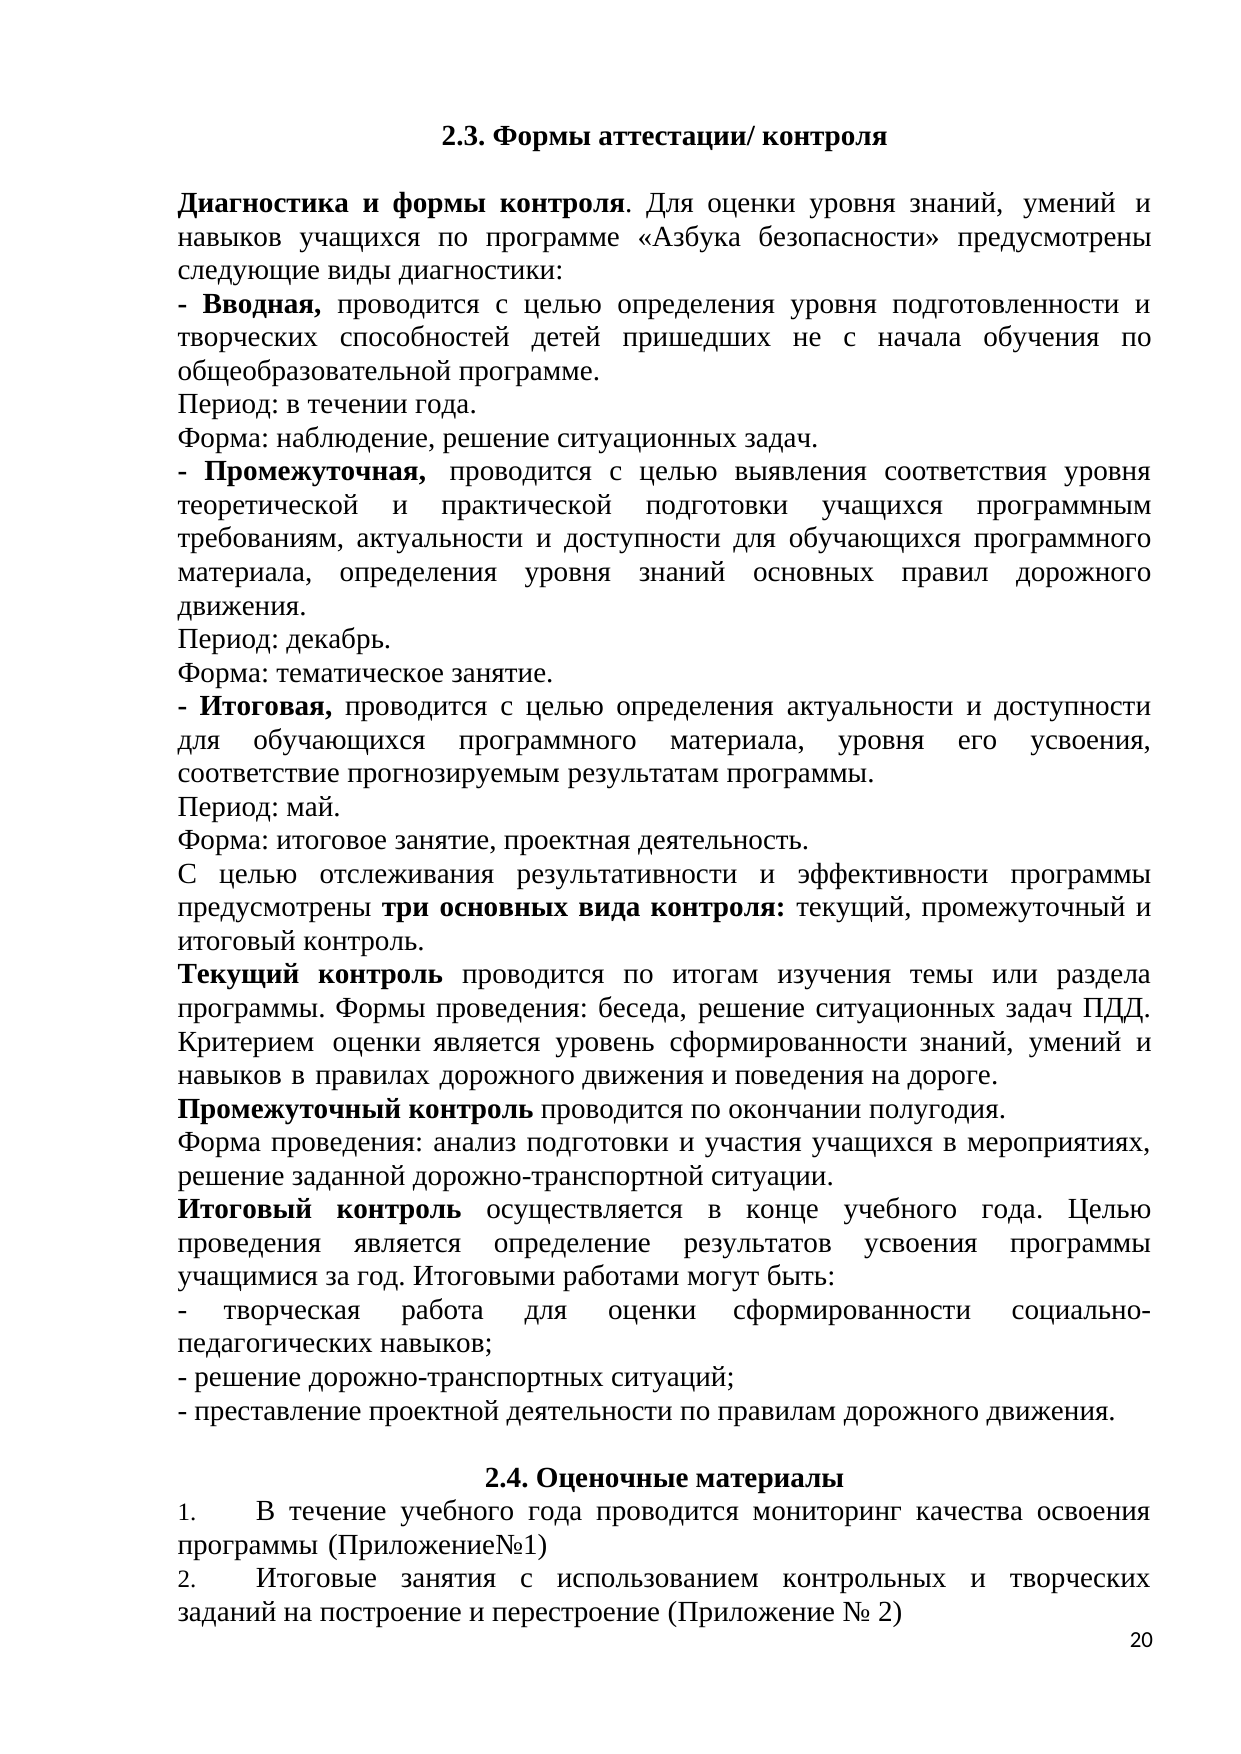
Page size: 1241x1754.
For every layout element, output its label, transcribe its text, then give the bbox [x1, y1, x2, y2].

text - решение дорожно-транспортных ситуаций; [177, 1359, 1151, 1393]
text Период: май. [177, 789, 1151, 822]
list - Итоговая, проводится с целью определения актуальности и доступности для обучающихся программного материала, уровня его усвоения, соответствие прогнозируемым результатам программы. [177, 688, 1151, 789]
list - Промежуточная, проводится с целью выявления соответствия уровня теоретической и практической подготовки учащихся программным требованиям, актуальности и доступности для обучающихся программного материала, определения уровня знаний основных правил дорожного движения. [177, 453, 1151, 621]
text Текущий контроль проводится по итогам изучения темы или раздела программы. Формы проведения: беседа, решение ситуационных задач ПДД. Критерием оценки является уровень сформированности знаний, умений и навыков в правилах дорожного движения и поведения на дороге. [177, 957, 1151, 1091]
list Итоговые занятия с использованием контрольных и творческих заданий на построение и перестроение (Приложение № 2) [177, 1560, 1151, 1627]
text Диагностика и формы контроля. Для оценки уровня знаний, умений и навыков учащихся по программе «Азбука безопасности» предусмотрены следующие виды диагностики: [177, 185, 1151, 286]
text Промежуточный контроль проводится по окончании полугодия. [177, 1091, 1151, 1124]
text - преставление проектной деятельности по правилам дорожного движения. [177, 1393, 1151, 1426]
list 2.4. Оценочные материалы [177, 1460, 1151, 1493]
text Форма: наблюдение, решение ситуационных задач. [177, 420, 1151, 453]
text С целью отслеживания результативности и эффективности программы предусмотрены три основных вида контроля: текущий, промежуточный и итоговый контроль. [177, 856, 1151, 957]
text Форма: тематическое занятие. [177, 655, 1151, 688]
text Период: в течении года. [177, 386, 1151, 420]
text Период: декабрь. [177, 621, 1151, 655]
text Форма: итоговое занятие, проектная деятельность. [177, 822, 1151, 856]
list - Вводная, проводится с целью определения уровня подготовленности и творческих способностей детей пришедших не с начала обучения по общеобразовательной программе. [177, 286, 1151, 386]
text Итоговый контроль осуществляется в конце учебного года. Целью проведения является определение результатов усвоения программы учащимися за год. Итоговыми работами могут быть: [177, 1191, 1151, 1292]
text Форма проведения: анализ подготовки и участия учащихся в мероприятиях, решение заданной дорожно-транспортной ситуации. [177, 1124, 1151, 1191]
text - творческая работа для оценки сформированности социально-педагогических навыков; [177, 1292, 1151, 1359]
text 2.3. Формы аттестации/ контроля [177, 118, 1152, 152]
list В течение учебного года проводится мониторинг качества освоения программы (Приложение№1) [177, 1493, 1151, 1560]
